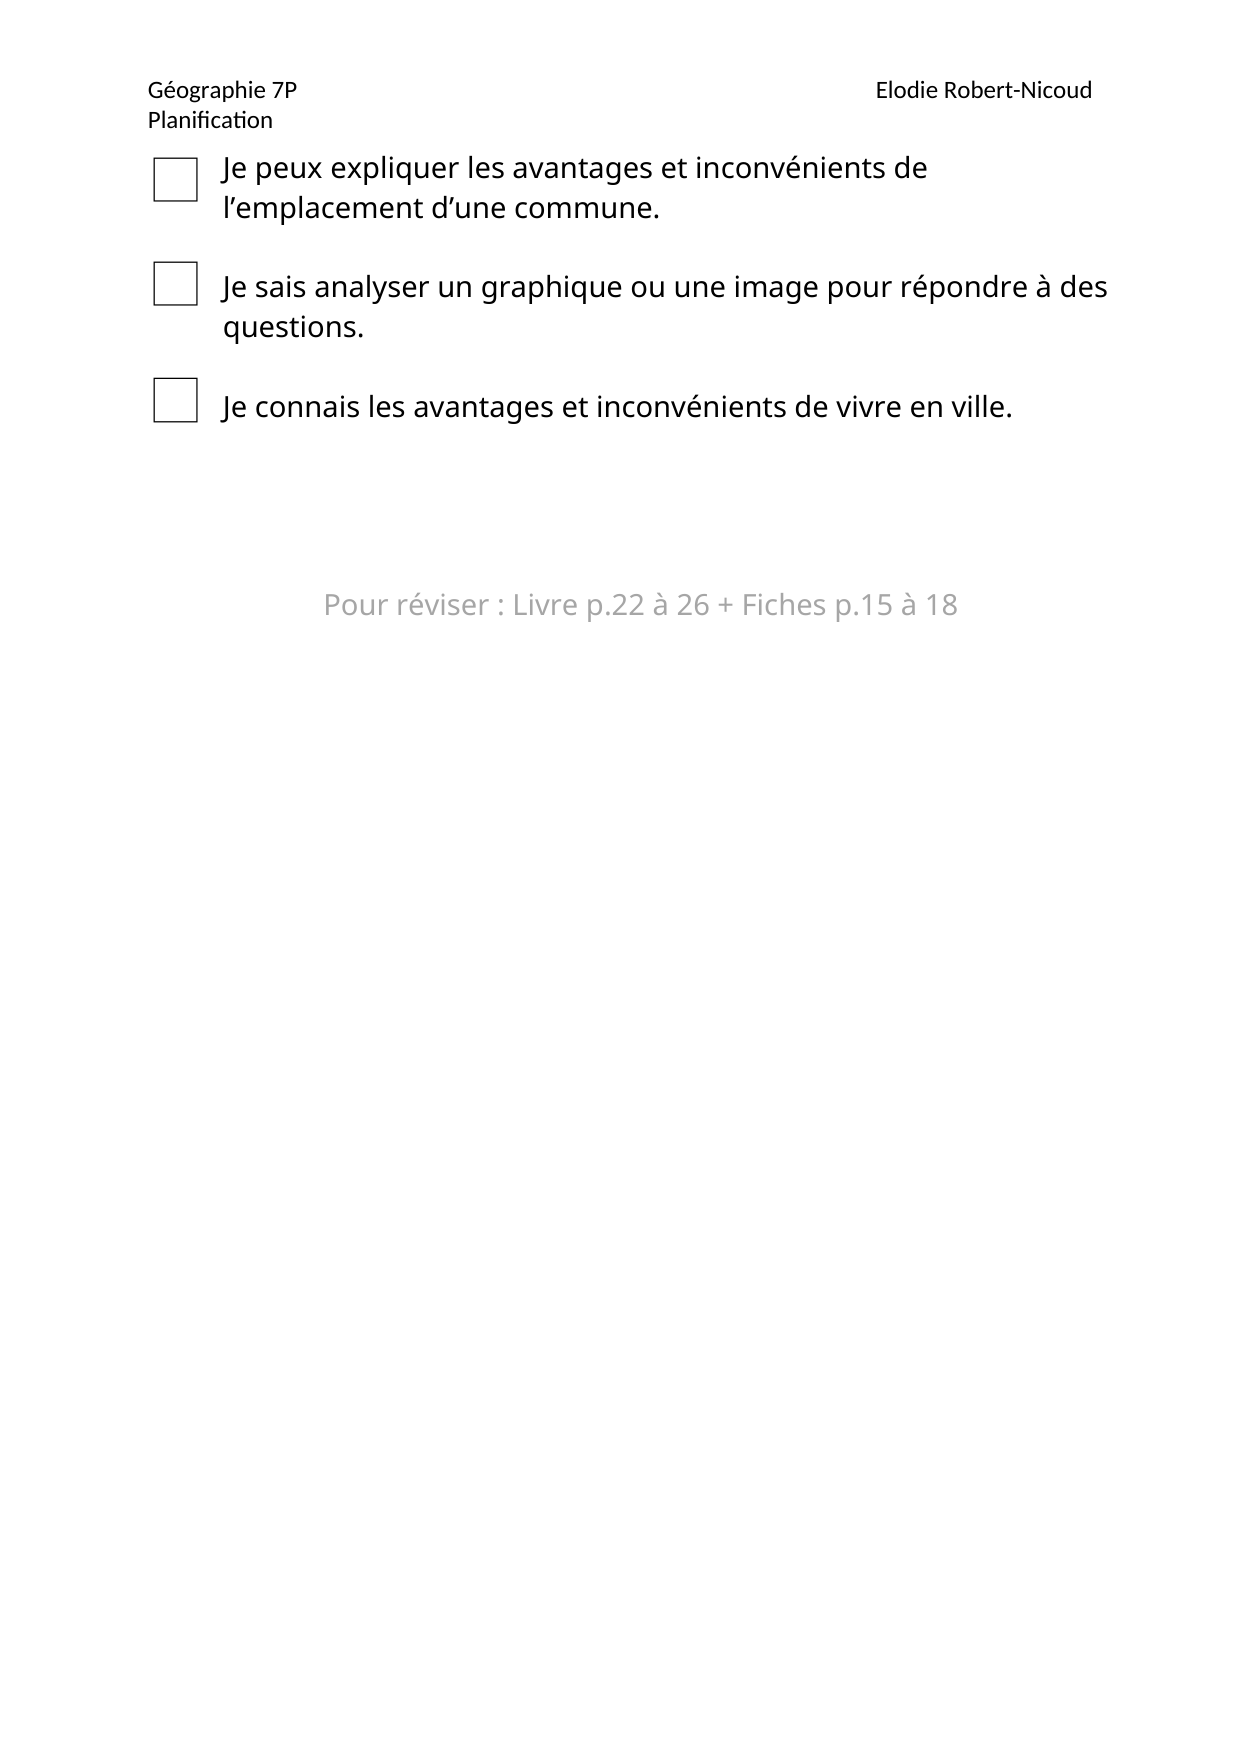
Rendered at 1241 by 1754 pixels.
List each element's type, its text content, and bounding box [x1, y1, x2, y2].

text Je peux expliquer les avantages et inconvénients de l’emplacement d’une commune. [148, 148, 1134, 227]
text Je sais analyser un graphique ou une image pour répondre à des questions. [148, 267, 1134, 346]
text Pour réviser : Livre p.22 à 26 + Fiches p.15 à 18 [148, 584, 1134, 624]
picture [147, 151, 204, 208]
picture [147, 255, 204, 312]
text Je connais les avantages et inconvénients de vivre en ville. [204, 386, 1134, 426]
picture [147, 372, 204, 429]
